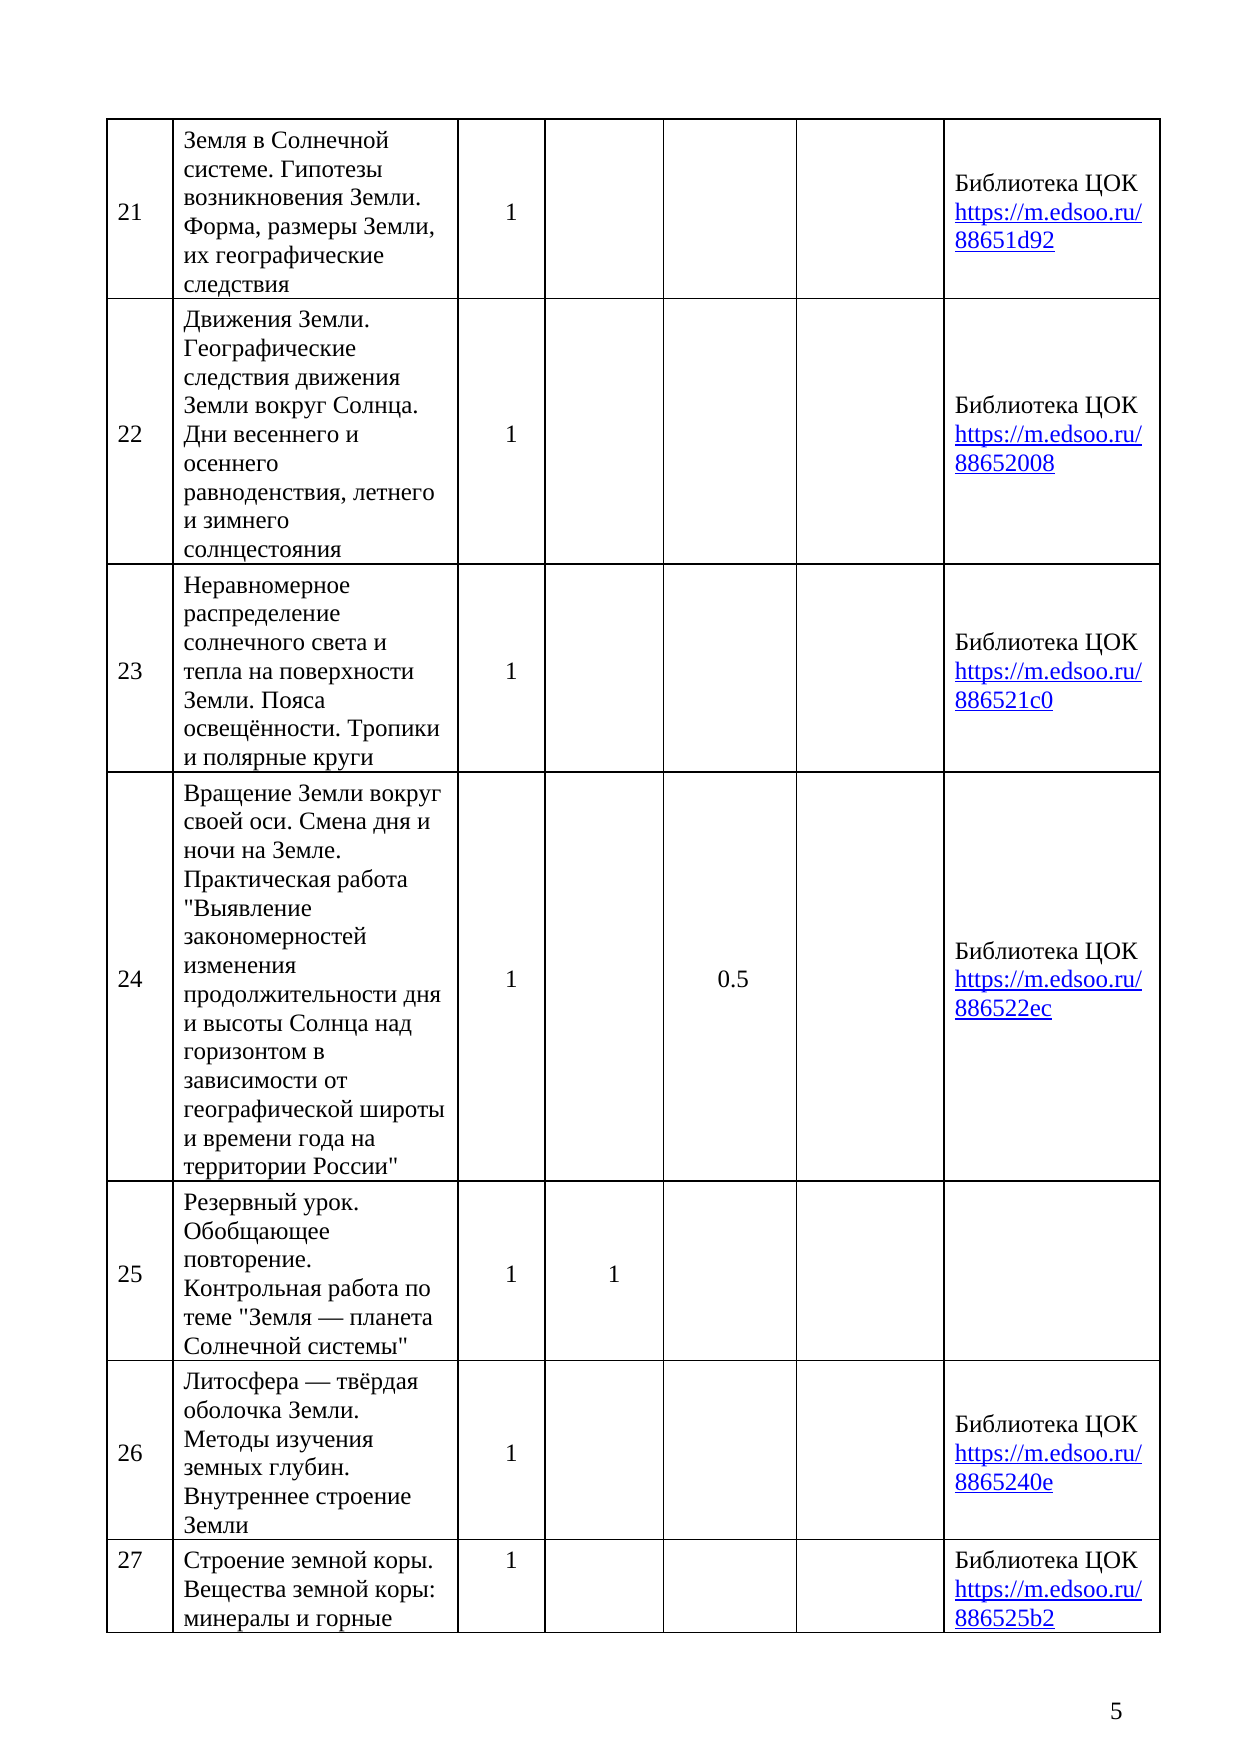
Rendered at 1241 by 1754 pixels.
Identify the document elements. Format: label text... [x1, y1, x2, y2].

table_cell 27 [108, 1540, 172, 1632]
table_cell 1 [459, 120, 544, 297]
table_cell 1 [459, 773, 544, 1180]
table_cell Библиотека ЦОК https://m.edsoo.ru/886522ec [945, 773, 1159, 1180]
table_cell Земля в Солнечной системе. Гипотезы возникновения Земли. Форма, размеры Земли, их географические следствия [174, 120, 457, 297]
table_cell Литосфера — твёрдая оболочка Земли. Методы изучения земных глубин. Внутреннее строение Земли [174, 1361, 457, 1539]
table_cell Вращение Земли вокруг своей оси. Смена дня и ночи на Земле. Практическая работа "Выявление закономерностей изменения продолжительности дня и высоты Солнца над горизонтом в зависимости от географической широты и времени года на территории России" [174, 773, 457, 1180]
table_cell [546, 299, 663, 563]
table_cell [664, 120, 796, 297]
table_cell Движения Земли. Географические следствия движения Земли вокруг Солнца. Дни весеннего и осеннего равноденствия, летнего и зимнего солнцестояния [174, 299, 457, 563]
table_cell 23 [108, 565, 172, 771]
table_cell Библиотека ЦОК https://m.edsoo.ru/88652008 [945, 299, 1159, 563]
table_cell 26 [108, 1361, 172, 1539]
table_cell Неравномерное распределение солнечного света и тепла на поверхности Земли. Пояса освещённости. Тропики и полярные круги [174, 565, 457, 771]
table_cell Библиотека ЦОК https://m.edsoo.ru/8865240e [945, 1361, 1159, 1539]
table_cell 1 [546, 1182, 663, 1359]
table_cell [546, 1540, 663, 1632]
table_cell 1 [459, 1540, 544, 1632]
table_cell [797, 565, 943, 771]
table_cell 1 [459, 565, 544, 771]
table_cell 24 [108, 773, 172, 1180]
table_cell 25 [108, 1182, 172, 1359]
table_cell 1 [459, 1361, 544, 1539]
table_cell [546, 565, 663, 771]
table_cell [945, 1182, 1159, 1359]
table_cell Библиотека ЦОК https://m.edsoo.ru/88651d92 [945, 120, 1159, 297]
table_cell [797, 120, 943, 297]
table_cell [664, 299, 796, 563]
table_cell [664, 1361, 796, 1539]
table_cell 1 [459, 1182, 544, 1359]
table_cell 0.5 [664, 773, 796, 1180]
table_cell [546, 120, 663, 297]
table_cell [797, 299, 943, 563]
table_cell [664, 1540, 796, 1632]
table_cell [797, 1361, 943, 1539]
table_cell Резервный урок. Обобщающее повторение. Контрольная работа по теме "Земля — планета Солнечной системы" [174, 1182, 457, 1359]
table_cell [664, 1182, 796, 1359]
table_cell [546, 1361, 663, 1539]
table_cell Библиотека ЦОК https://m.edsoo.ru/886521c0 [945, 565, 1159, 771]
table_cell 22 [108, 299, 172, 563]
table_cell 21 [108, 120, 172, 297]
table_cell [174, 1540, 457, 1632]
table_cell [546, 773, 663, 1180]
table_cell [797, 1540, 943, 1632]
table_cell 1 [459, 299, 544, 563]
table_cell [664, 565, 796, 771]
table_cell [797, 1182, 943, 1359]
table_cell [945, 1540, 1159, 1632]
table_cell [797, 773, 943, 1180]
